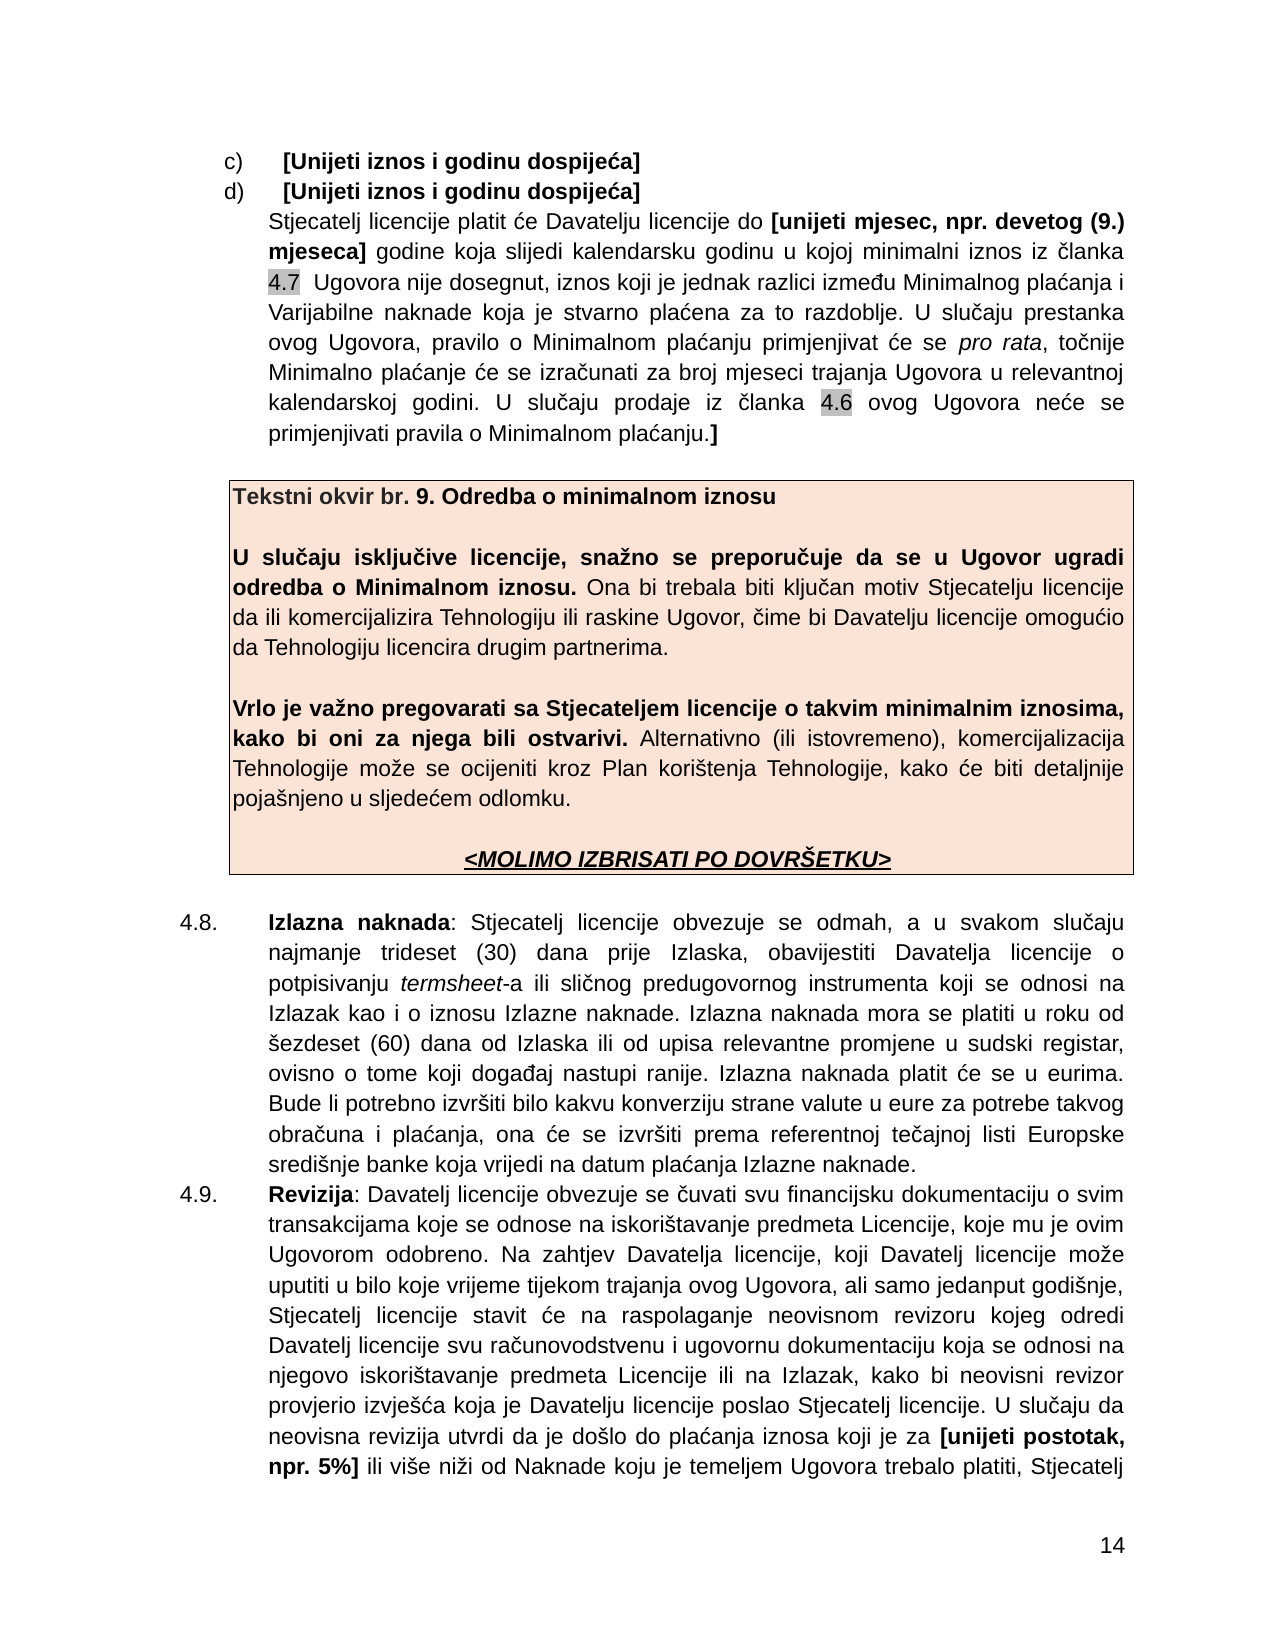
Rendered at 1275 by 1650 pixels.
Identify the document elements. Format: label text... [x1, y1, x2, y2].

list <MOLIMO IZBRISATI PO DOVRŠETKU> [230, 842, 1133, 874]
list Vrlo je važno pregovarati sa Stjecateljem licencije o takvim minimalnim iznosima, kako bi oni za njega bili ostvarivi. Alternativno (ili istovremeno), komercijalizacija Tehnologije može se ocijeniti kroz Plan korištenja Tehnologije, kako će biti detaljnije pojašnjeno u sljedećem odlomku. [230, 691, 1133, 842]
list c) [Unijeti iznos i godinu dospijeća] [224, 148, 1125, 174]
list d) [Unijeti iznos i godinu dospijeća] [224, 178, 1125, 204]
list Tekstni okvir br. 9. Odredba o minimalnom iznosu [230, 481, 1133, 509]
list Izlazna naknada: Stjecatelj licencije obvezuje se odmah, a u svakom slučaju najmanje trideset (30) dana prije Izlaska, obavijestiti Davatelja licencije o potpisivanju termsheet-a ili sličnog predugovornog instrumenta koji se odnosi na Izlazak kao i o iznosu Izlazne naknade. Izlazna naknada mora se platiti u roku od šezdeset (60) dana od Izlaska ili od upisa relevantne promjene u sudski registar, ovisno o tome koji događaj nastupi ranije. Izlazna naknada platit će se u eurima. Bude li potrebno izvršiti bilo kakvu konverziju strane valute u eure za potrebe takvog obračuna i plaćanja, ona će se izvršiti prema referentnoj tečajnoj listi Europske središnje banke koja vrijedi na datum plaćanja Izlazne naknade. [179, 909, 1125, 1177]
list Stjecatelj licencije platit će Davatelju licencije do [unijeti mjesec, npr. devetog (9.) mjeseca] godine koja slijedi kalendarsku godinu u kojoj minimalni iznos iz članka 4.7 Ugovora nije dosegnut, iznos koji je jednak razlici između Minimalnog plaćanja i Varijabilne naknade koja je stvarno plaćena za to razdoblje. U slučaju prestanka ovog Ugovora, pravilo o Minimalnom plaćanju primjenjivat će se pro rata, točnije Minimalno plaćanje će se izračunati za broj mjeseci trajanja Ugovora u relevantnoj kalendarskoj godini. U slučaju prodaje iz članka 4.6 ovog Ugovora neće se primjenjivati pravila o Minimalnom plaćanju.] [268, 208, 1125, 446]
list U slučaju isključive licencije, snažno se preporučuje da se u Ugovor ugradi odredba o Minimalnom iznosu. Ona bi trebala biti ključan motiv Stjecatelju licencije da ili komercijalizira Tehnologiju ili raskine Ugovor, čime bi Davatelju licencije omogućio da Tehnologiju licencira drugim partnerima. [230, 540, 1133, 660]
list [179, 1181, 1125, 1479]
